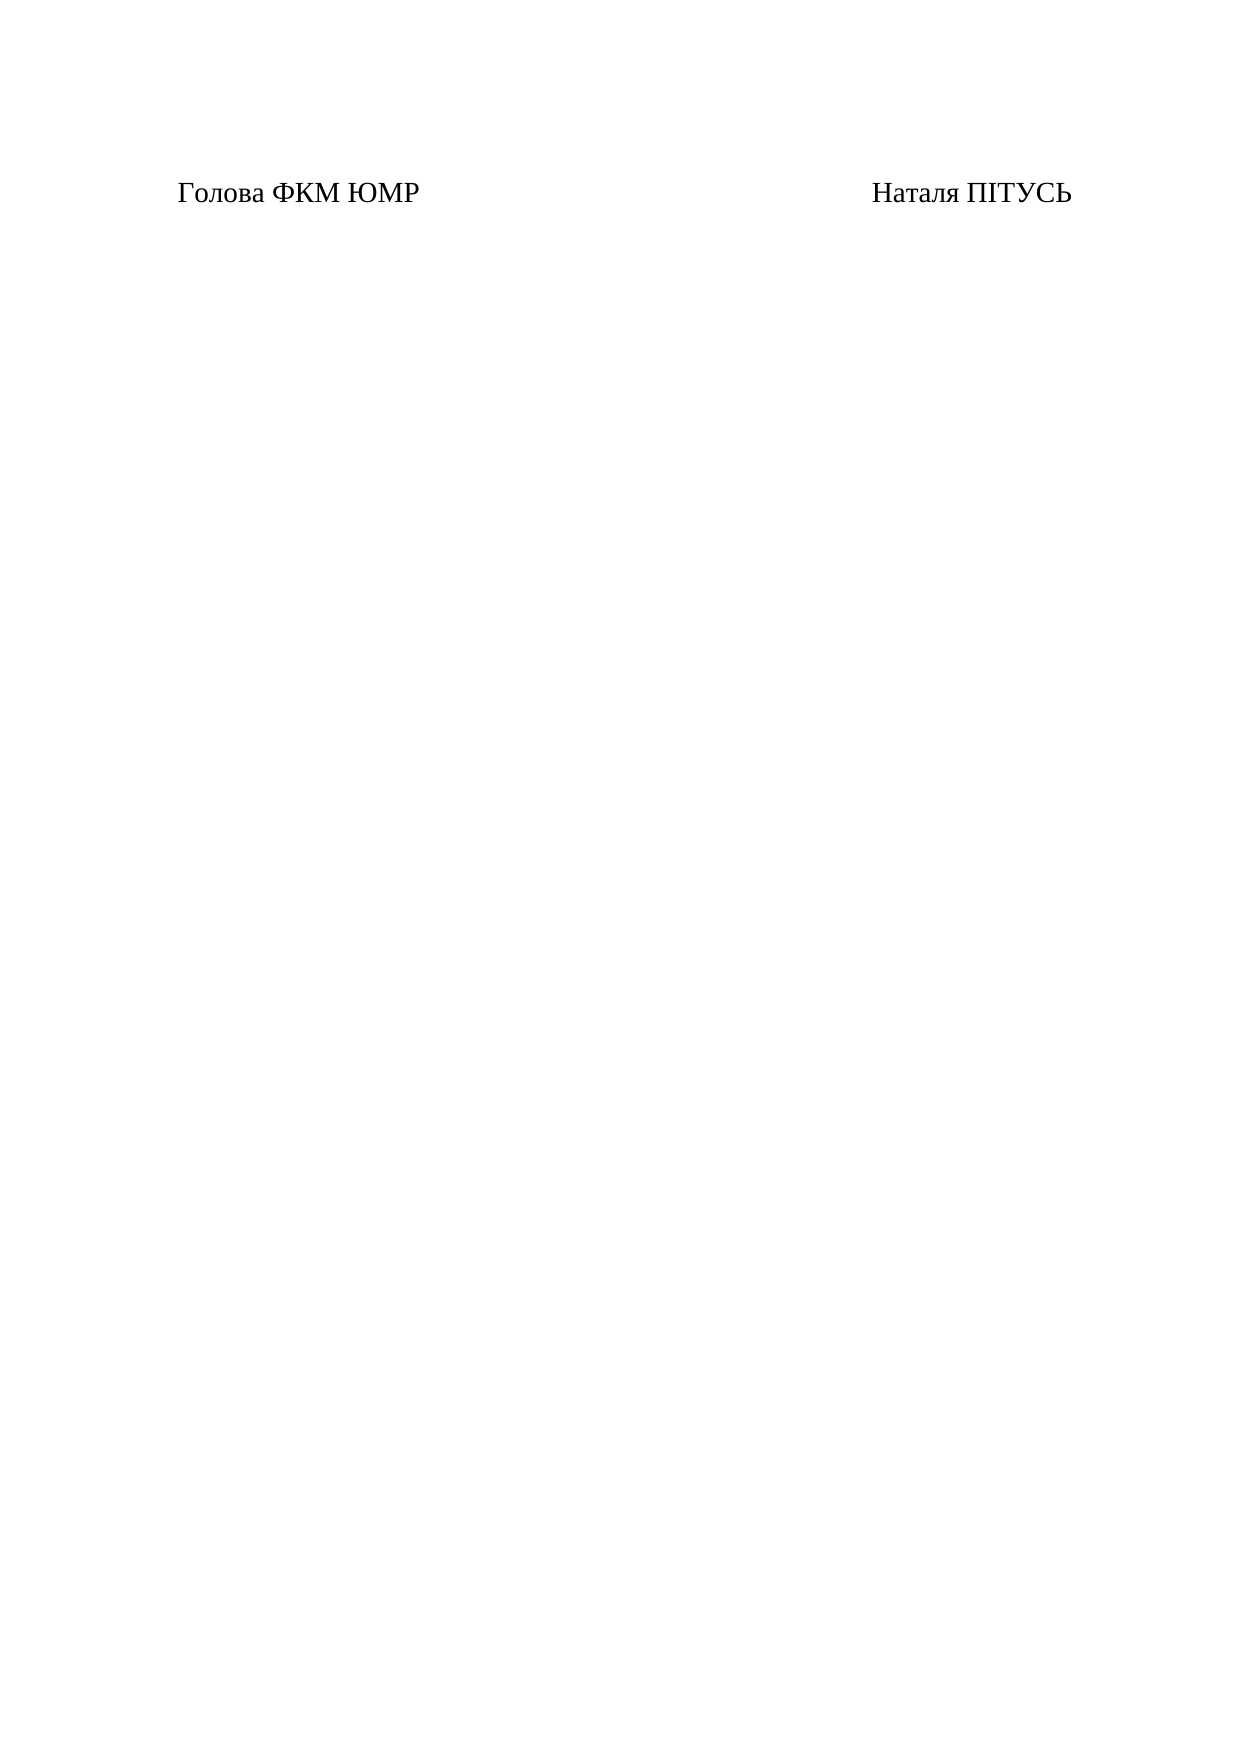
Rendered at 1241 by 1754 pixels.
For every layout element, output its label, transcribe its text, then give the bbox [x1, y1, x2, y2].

text Голова ФКМ ЮМР Наталя ПІТУСЬ [177, 176, 1181, 209]
